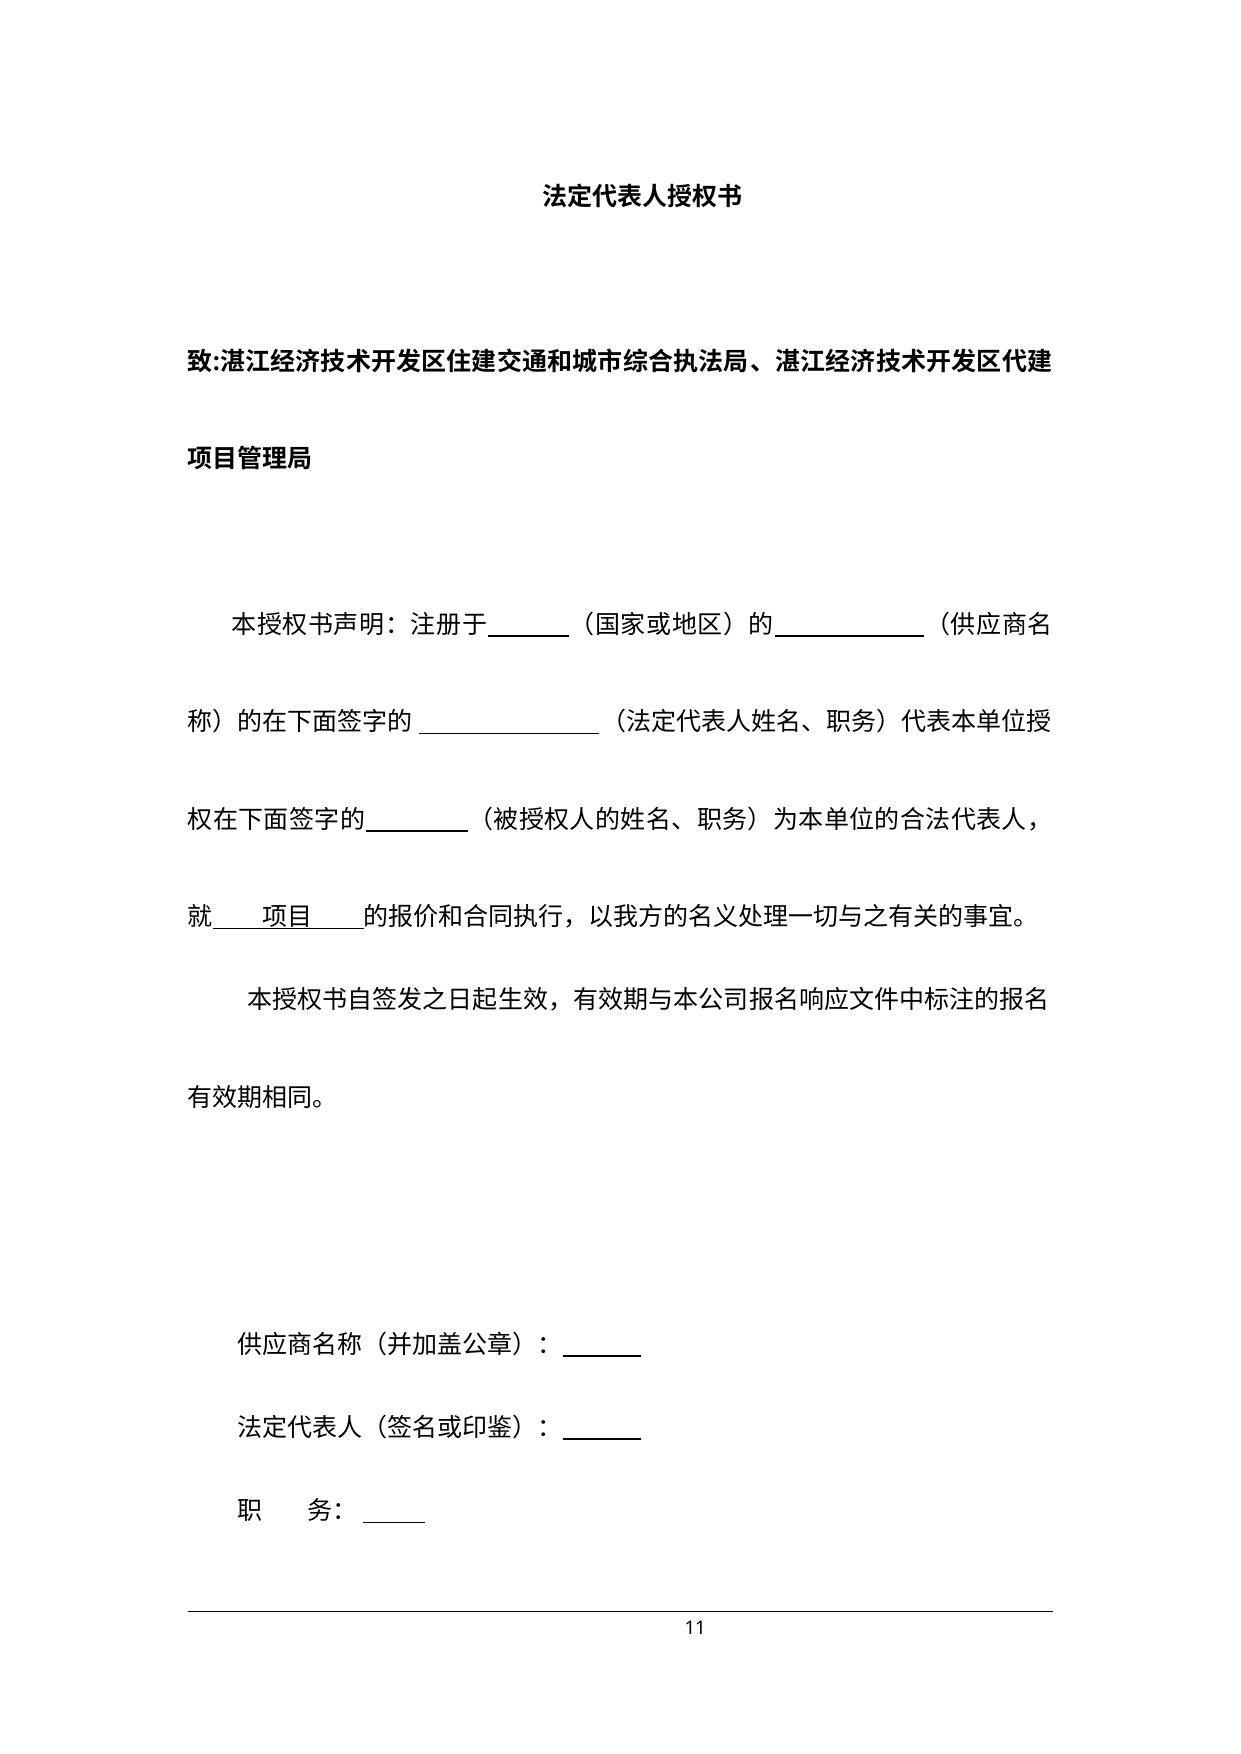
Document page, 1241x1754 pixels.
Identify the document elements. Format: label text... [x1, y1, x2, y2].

text 法定代表人（签名或印鉴）： [187, 1393, 1053, 1458]
text 法定代表人授权书 [187, 162, 1053, 227]
text 职 务： [187, 1476, 1053, 1541]
text 本授权书自签发之日起生效，有效期与本公司报名响应文件中标注的报名有效期相同。 [187, 965, 1053, 1128]
text 供应商名称（并加盖公章）： [187, 1310, 1053, 1375]
text 致:湛江经济技术开发区住建交通和城市综合执法局、湛江经济技术开发区代建项目管理局 [187, 327, 1053, 489]
text 本授权书声明：注册于 （国家或地区）的 （供应商名称）的在下面签字的 （法定代表人姓名、职务）代表本单位授权在下面签字的 （被授权人的姓名、职务）为本单位的合法代表人，就 项目 的报价和合同执行，以我方的名义处理一切与之有关的事宜。 [187, 590, 1053, 947]
